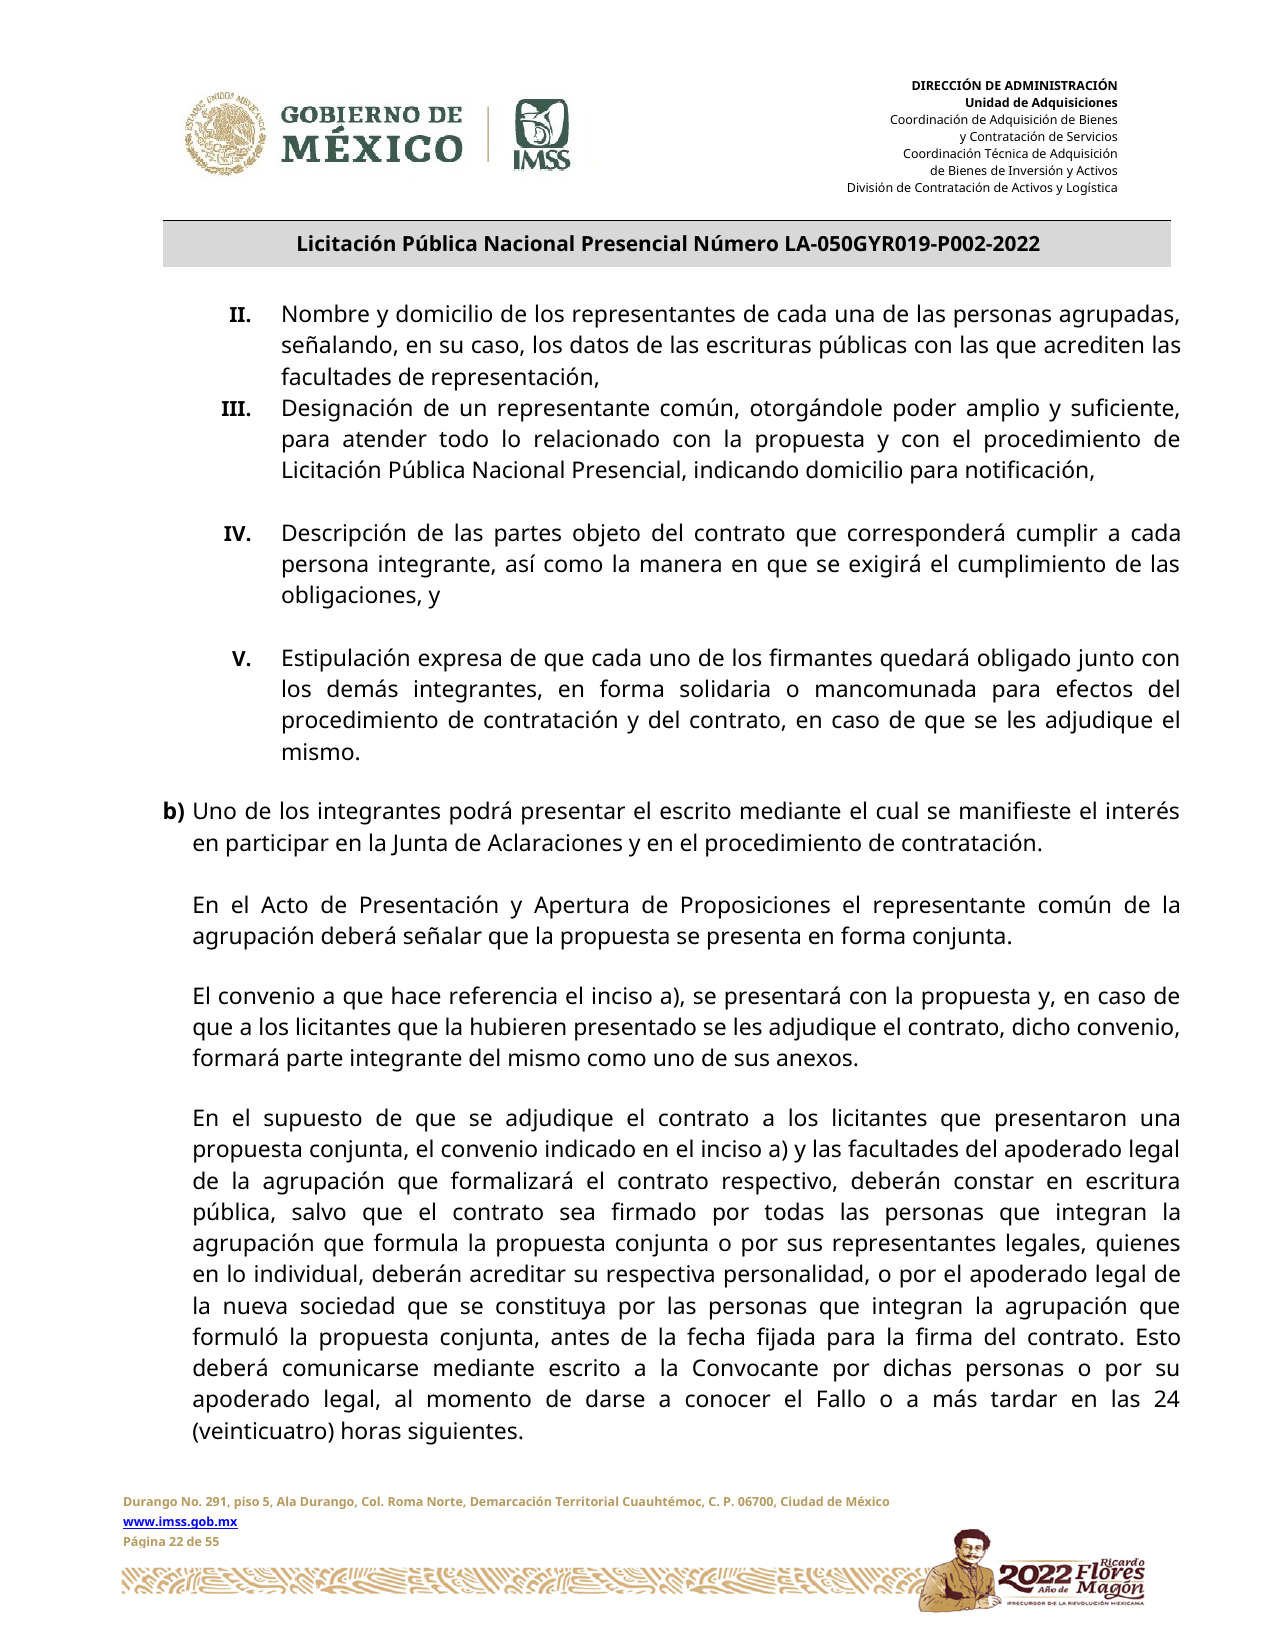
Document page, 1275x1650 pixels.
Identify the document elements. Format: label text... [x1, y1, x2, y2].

picture [173, 87, 595, 186]
list Descripción de las partes objeto del contrato que corresponderá cumplir a cada persona integrante, así como la manera en que se exigirá el cumplimiento de las obligaciones, y [251, 517, 1182, 611]
list Designación de un representante común, otorgándole poder amplio y suficiente, para atender todo lo relacionado con la propuesta y con el procedimiento de Licitación Pública Nacional Presencial, indicando domicilio para notificación, [251, 392, 1182, 486]
text El convenio a que hace referencia el inciso a), se presentará con la propuesta y, en caso de que a los licitantes que la hubieren presentado se les adjudique el contrato, dicho convenio, formará parte integrante del mismo como uno de sus anexos. [192, 980, 1182, 1074]
picture [37, 1525, 1225, 1650]
list Uno de los integrantes podrá presentar el escrito mediante el cual se manifieste el interés en participar en la Junta de Aclaraciones y en el procedimiento de contratación. [162, 795, 1182, 858]
text En el supuesto de que se adjudique el contrato a los licitantes que presentaron una propuesta conjunta, el convenio indicado en el inciso a) y las facultades del apoderado legal de la agrupación que formalizará el contrato respectivo, deberán constar en escritura pública, salvo que el contrato sea firmado por todas las personas que integran la agrupación que formula la propuesta conjunta o por sus representantes legales, quienes en lo individual, deberán acreditar su respectiva personalidad, o por el apoderado legal de la nueva sociedad que se constituya por las personas que integran la agrupación que formuló la propuesta conjunta, antes de la fecha fijada para la firma del contrato. Esto deberá comunicarse mediante escrito a la Convocante por dichas personas o por su apoderado legal, al momento de darse a conocer el Fallo o a más tardar en las 24 (veinticuatro) horas siguientes. [192, 1102, 1182, 1446]
list Nombre y domicilio de los representantes de cada una de las personas agrupadas, señalando, en su caso, los datos de las escrituras públicas con las que acrediten las facultades de representación, [251, 298, 1182, 392]
list Estipulación expresa de que cada uno de los firmantes quedará obligado junto con los demás integrantes, en forma solidaria o mancomunada para efectos del procedimiento de contratación y del contrato, en caso de que se les adjudique el mismo. [251, 642, 1182, 767]
text En el Acto de Presentación y Apertura de Proposiciones el representante común de la agrupación deberá señalar que la propuesta se presenta en forma conjunta. [192, 889, 1182, 951]
